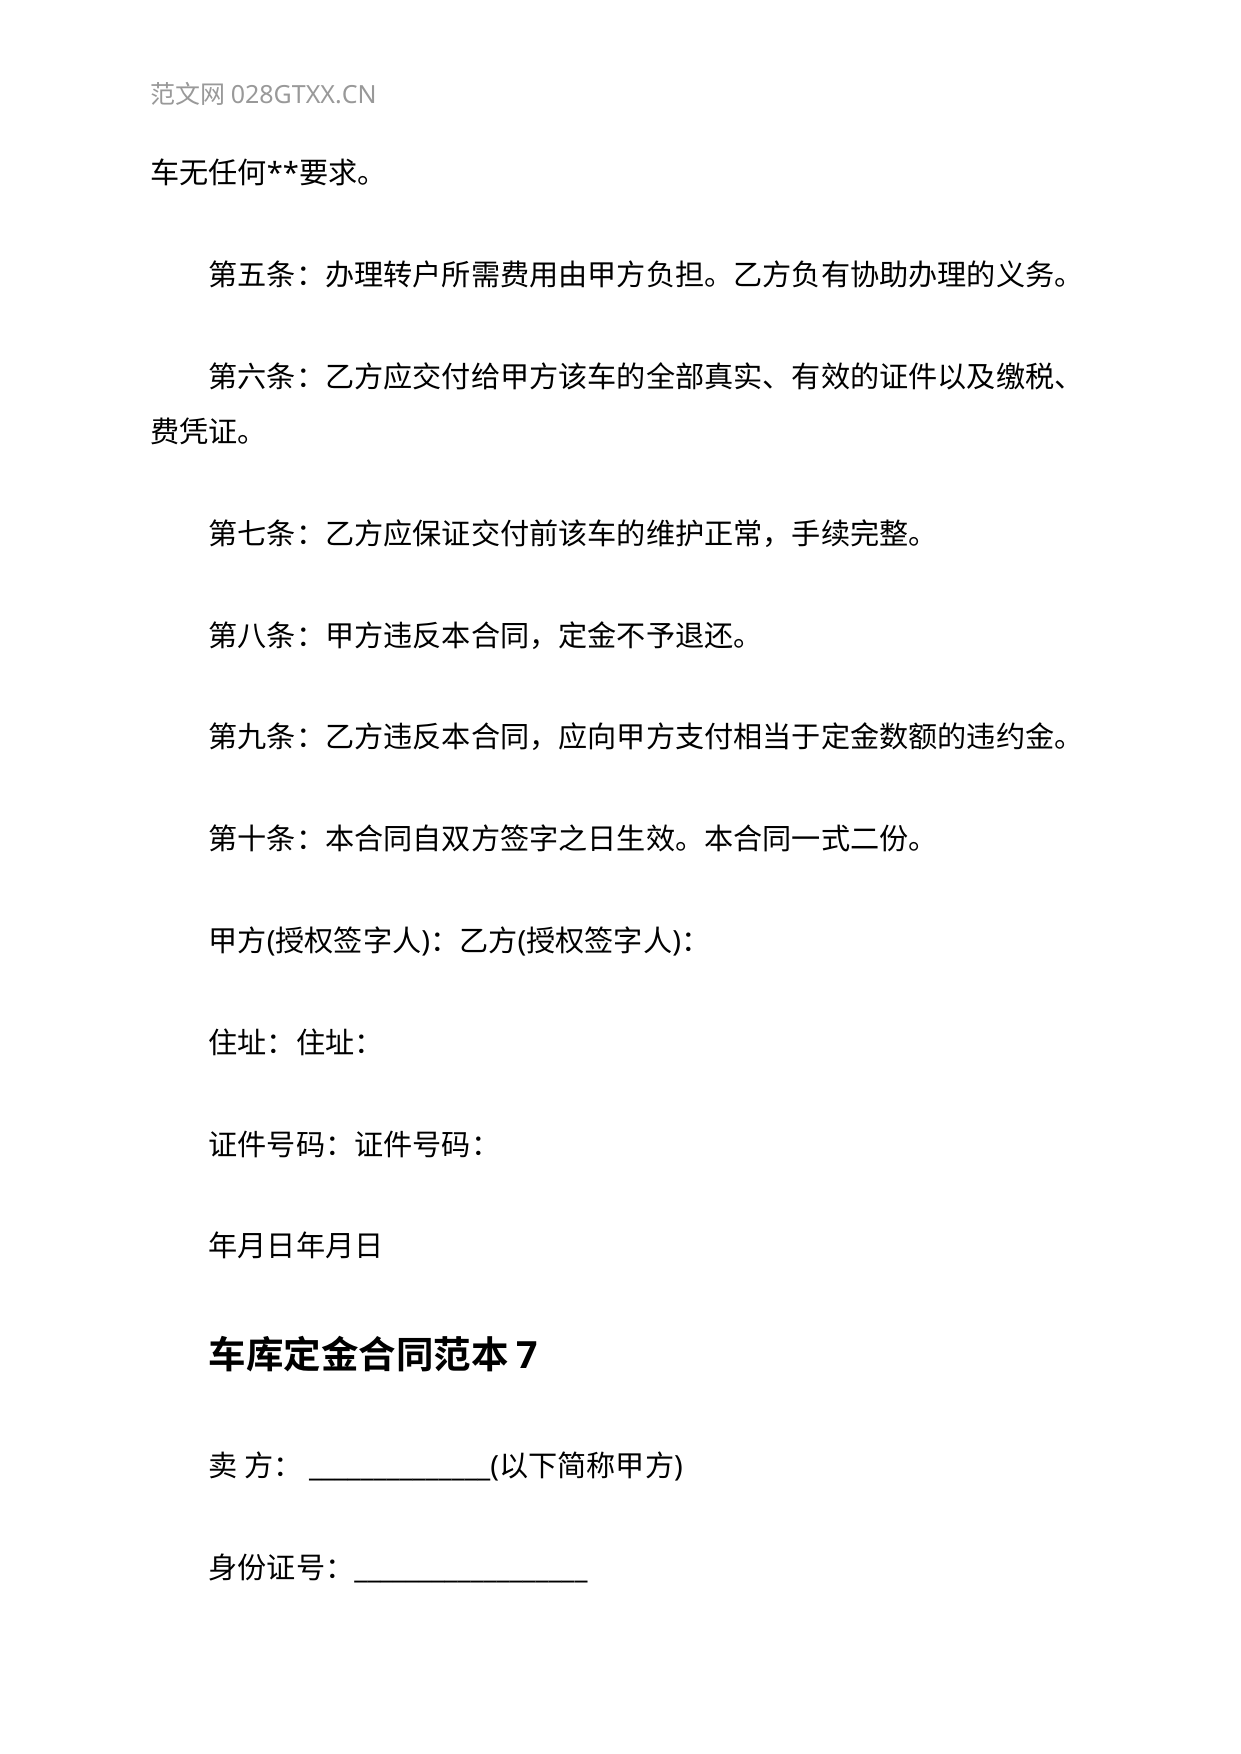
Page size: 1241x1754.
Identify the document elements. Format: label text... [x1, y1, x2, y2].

text 第七条：乙方应保证交付前该车的维护正常，手续完整。 [150, 510, 1090, 553]
text 第八条：甲方违反本合同，定金不予退还。 [150, 612, 1090, 654]
text 卖 方： ______________(以下简称甲方) [150, 1442, 1090, 1485]
text 第五条：办理转户所需费用由甲方负担。乙方负有协助办理的义务。 [150, 252, 1090, 294]
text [150, 150, 1090, 192]
text 证件号码：证件号码： [150, 1121, 1090, 1163]
text 车库定金合同范本7 [150, 1325, 1090, 1379]
text 第十条：本合同自双方签字之日生效。本合同一式二份。 [150, 816, 1090, 858]
text 第六条：乙方应交付给甲方该车的全部真实、有效的证件以及缴税、费凭证。 [150, 354, 1090, 451]
text 住址：住址： [150, 1019, 1090, 1062]
text 第九条：乙方违反本合同，应向甲方支付相当于定金数额的违约金。 [150, 714, 1090, 756]
text 年月日年月日 [150, 1223, 1090, 1265]
text 甲方(授权签字人)：乙方(授权签字人)： [150, 917, 1090, 960]
text 身份证号：__________________ [150, 1544, 1090, 1587]
